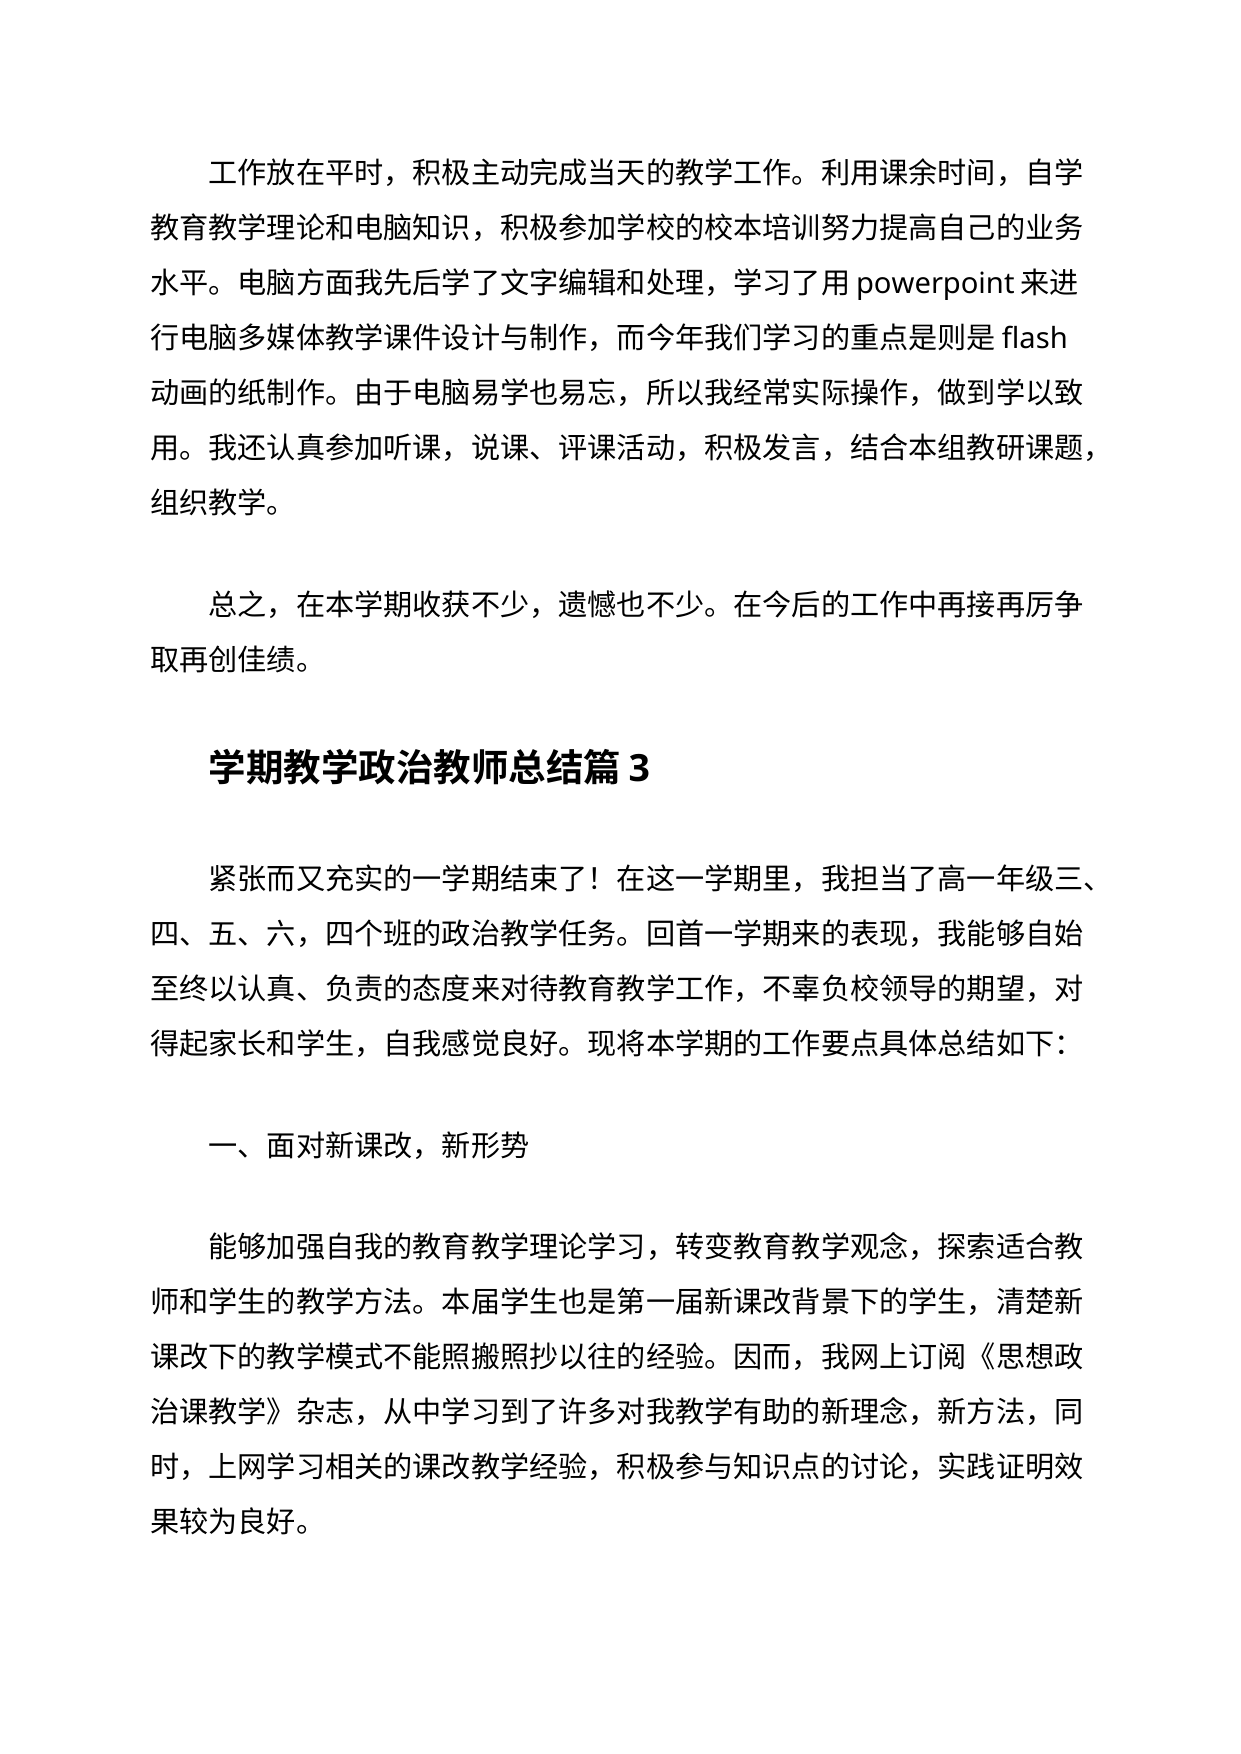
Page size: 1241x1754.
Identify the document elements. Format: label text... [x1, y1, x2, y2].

text 能够加强自我的教育教学理论学习，转变教育教学观念，探索适合教师和学生的教学方法。本届学生也是第一届新课改背景下的学生，清楚新课改下的教学模式不能照搬照抄以往的经验。因而，我网上订阅《思想政治课教学》杂志，从中学习到了许多对我教学有助的新理念，新方法，同时，上网学习相关的课改教学经验，积极参与知识点的讨论，实践证明效果较为良好。 [150, 1224, 1090, 1541]
text 一、面对新课改，新形势 [150, 1122, 1090, 1164]
text 学期教学政治教师总结篇3 [150, 738, 1090, 792]
text 紧张而又充实的一学期结束了！在这一学期里，我担当了高一年级三、四、五、六，四个班的政治教学任务。回首一学期来的表现，我能够自始至终以认真、负责的态度来对待教育教学工作，不辜负校领导的期望，对得起家长和学生，自我感觉良好。现将本学期的工作要点具体总结如下： [150, 856, 1090, 1063]
text 工作放在平时，积极主动完成当天的教学工作。利用课余时间，自学教育教学理论和电脑知识，积极参加学校的校本培训努力提高自己的业务水平。电脑方面我先后学了文字编辑和处理，学习了用powerpoint来进行电脑多媒体教学课件设计与制作，而今年我们学习的重点是则是flash动画的纸制作。由于电脑易学也易忘，所以我经常实际操作，做到学以致用。我还认真参加听课，说课、评课活动，积极发言，结合本组教研课题，组织教学。 [150, 150, 1090, 522]
text 总之，在本学期收获不少，遗憾也不少。在今后的工作中再接再厉争取再创佳绩。 [150, 581, 1090, 678]
